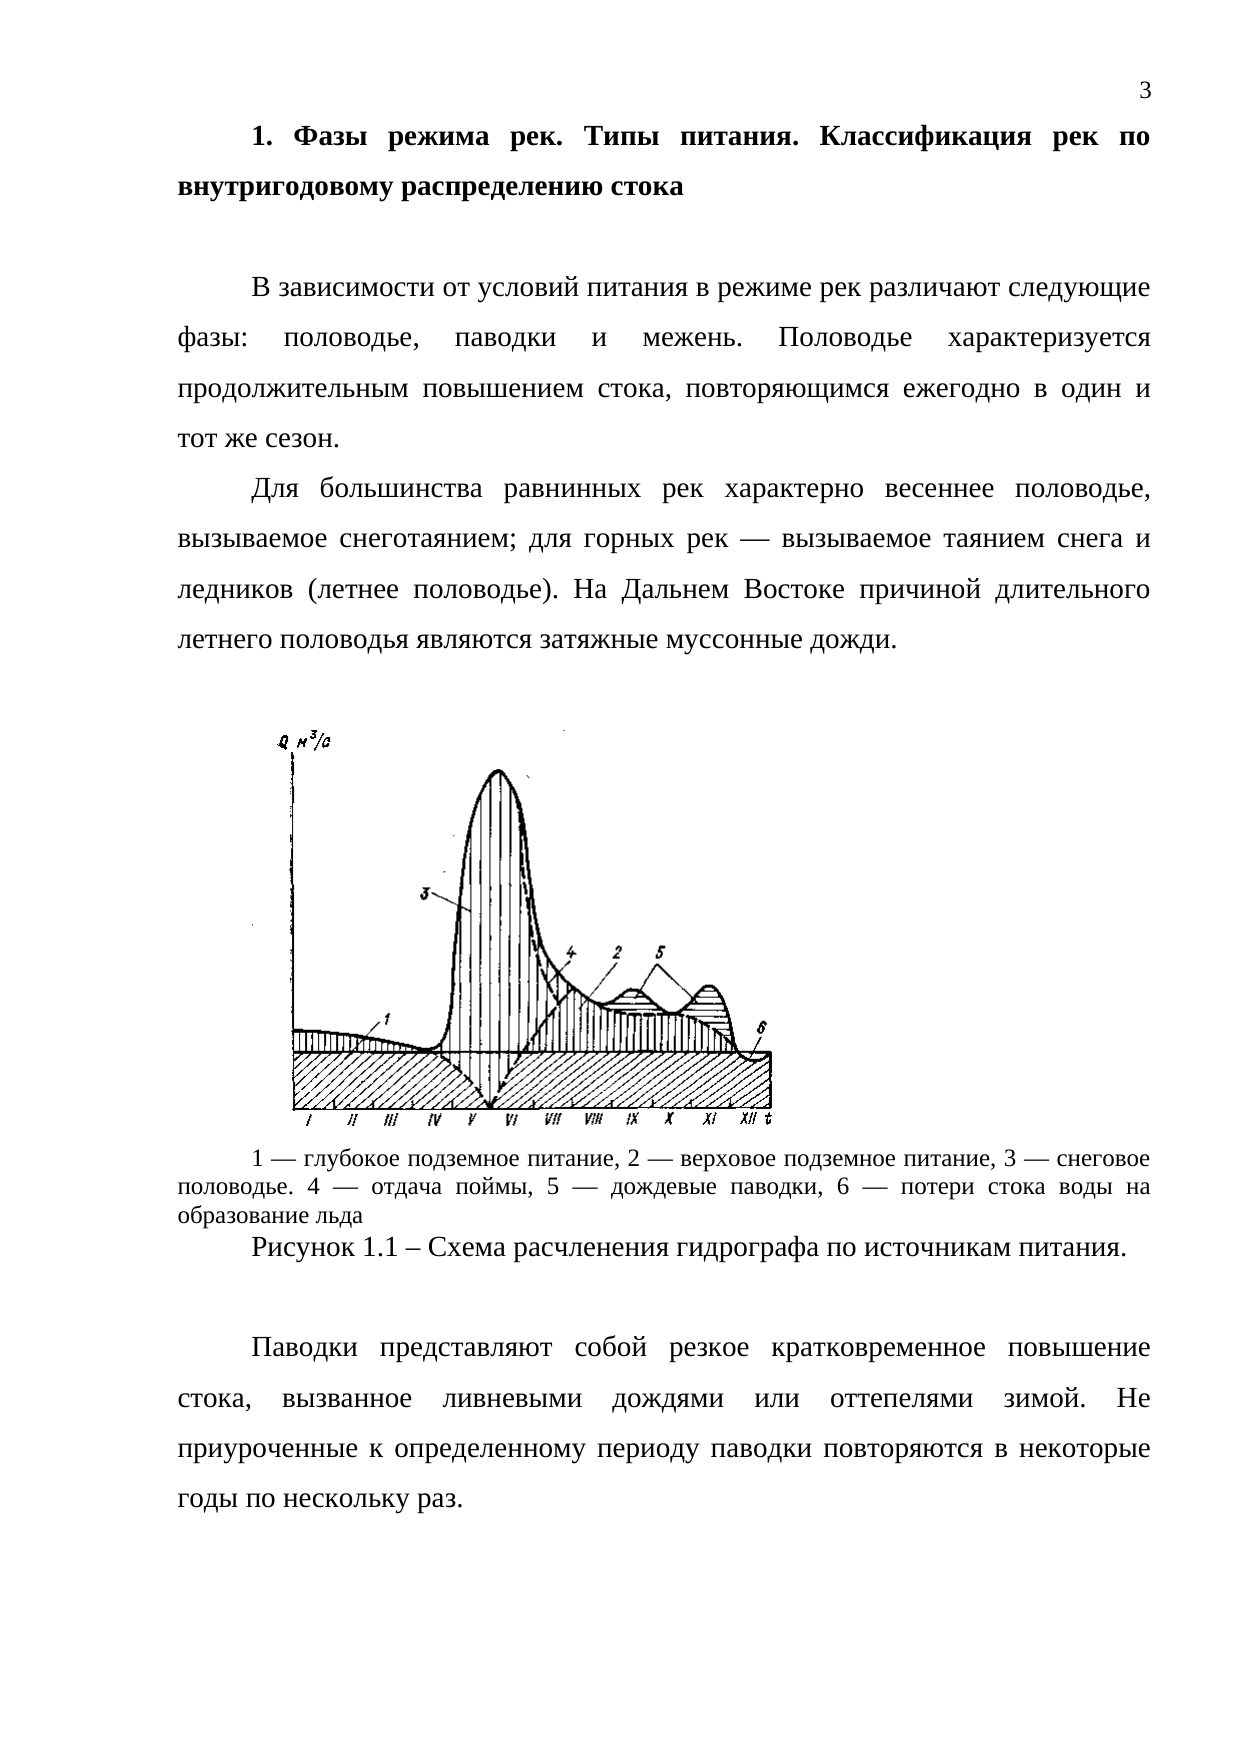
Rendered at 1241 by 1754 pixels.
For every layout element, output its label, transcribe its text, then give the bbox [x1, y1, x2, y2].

picture [251, 721, 800, 1129]
text Паводки представляют собой резкое кратковременное повышение стока, вызванное ливневыми дождями или оттепелями зимой. Не приуроченные к определенному периоду паводки повторяются в некоторые годы по нескольку раз. [177, 1329, 1152, 1514]
text Рисунок 1.1 – Схема расчленения гидрографа по источникам питания. [177, 1229, 1152, 1262]
text В зависимости от условий питания в режиме рек различают следующие фазы: половодье, паводки и межень. Половодье характеризуется продолжительным повышением стока, повторяющимся ежегодно в один и тот же сезон. [177, 269, 1152, 453]
text 1. Фазы режима рек. Типы питания. Классификация рек по внутригодовому распределению стока [177, 118, 1152, 202]
text 1 — глубокое подземное питание, 2 — верховое подземное питание, 3 — снеговое половодье. 4 — отдача поймы, 5 — дождевые паводки, 6 — потери стока воды на образование льда [177, 1143, 1152, 1229]
text Для большинства равнинных рек характерно весеннее половодье, вызываемое снеготаянием; для горных рек — вызываемое таянием снега и ледников (летнее половодье). На Дальнем Востоке причиной длительного летнего половодья являются затяжные муссонные дожди. [177, 470, 1152, 655]
